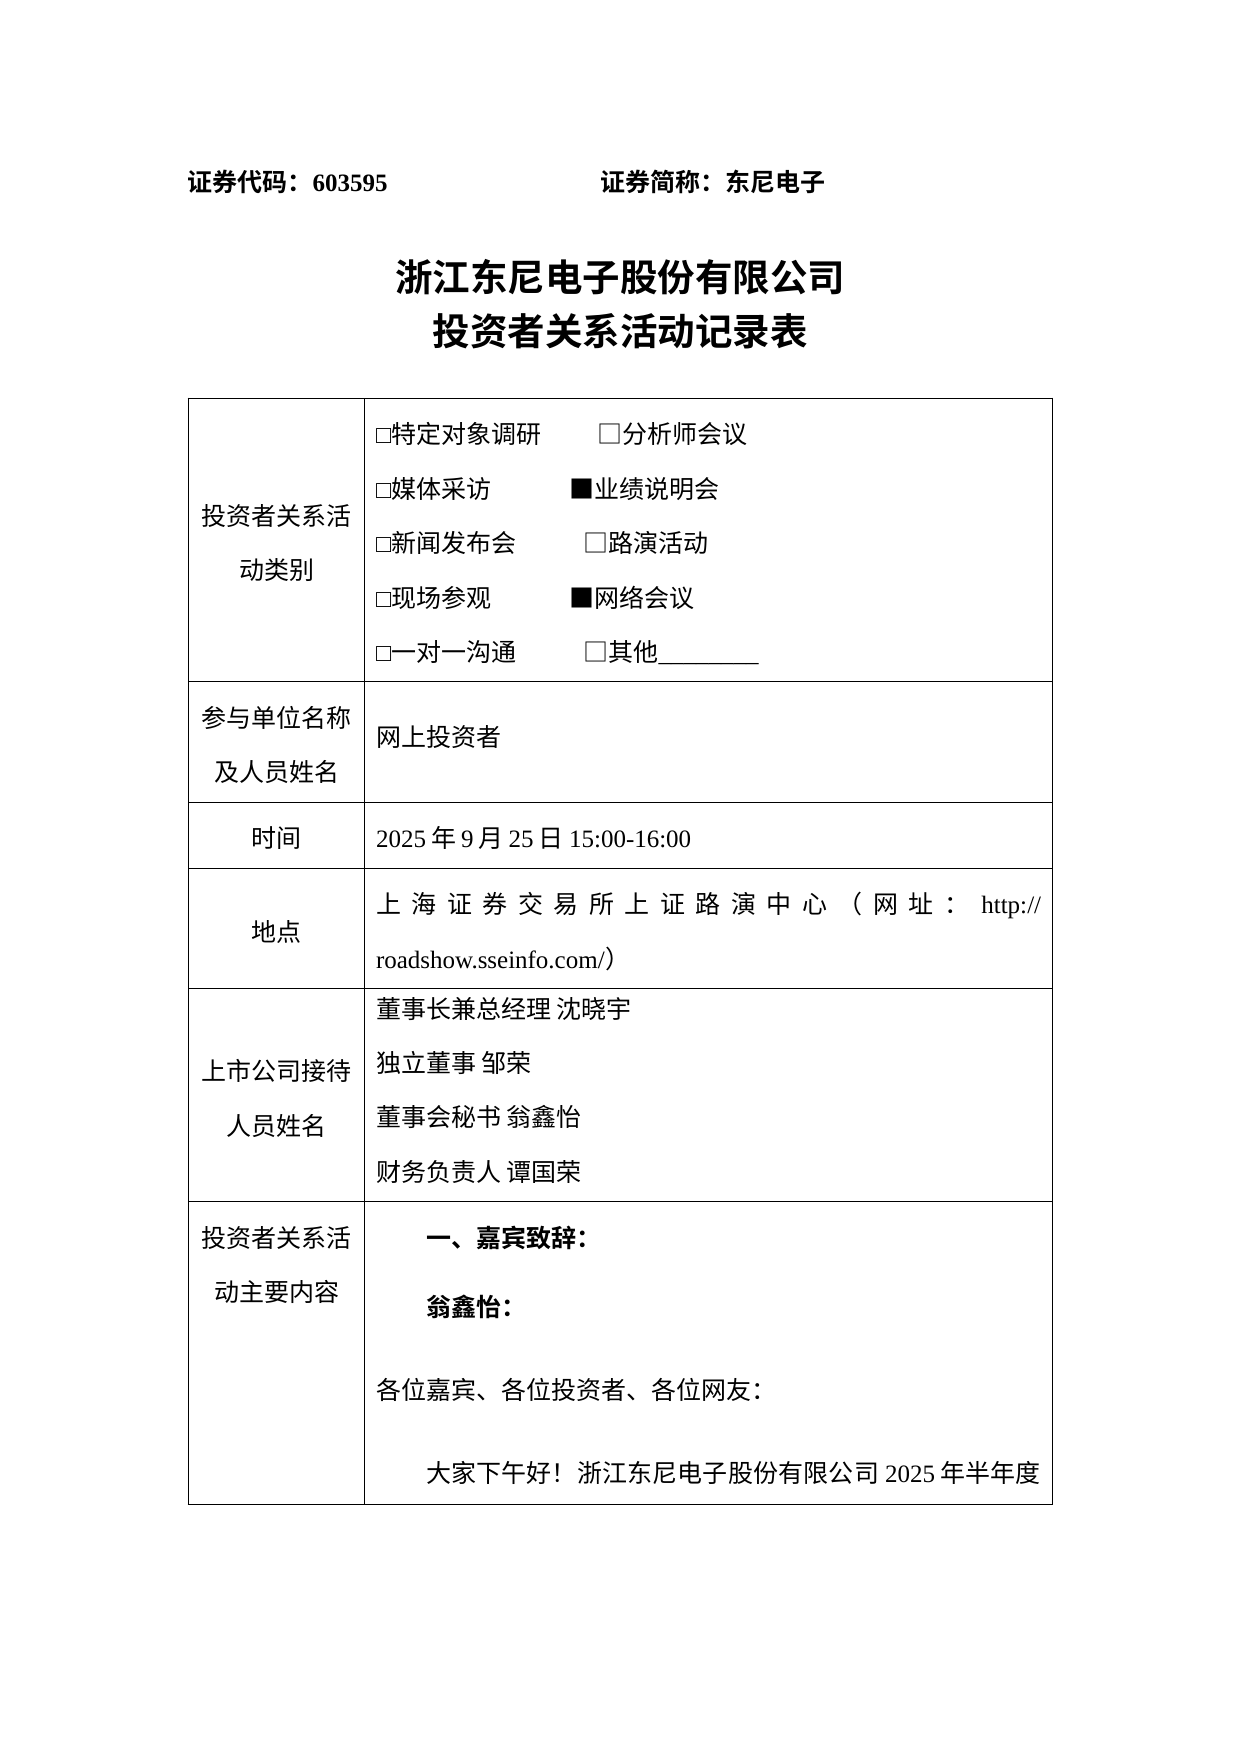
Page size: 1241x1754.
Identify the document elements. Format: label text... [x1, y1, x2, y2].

table_cell 网上投资者 [365, 682, 1052, 802]
table_cell 上海证券交易所上证路演中心（网址：http://roadshow.sseinfo.com/） [365, 869, 1052, 988]
table_cell 2025年9月25日 15:00-16:00 [365, 803, 1052, 868]
table_header 投资者关系活动类别 [189, 399, 364, 681]
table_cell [365, 1202, 1052, 1504]
table_cell 上市公司接待人员姓名 [189, 989, 364, 1201]
text 浙江东尼电子股份有限公司 [187, 261, 1053, 299]
table_cell 董事长兼总经理 沈晓宇 独立董事 邹荣 董事会秘书 翁鑫怡 财务负责人 谭国荣 [365, 989, 1052, 1201]
table_header □特定对象调研 □分析师会议 □媒体采访 ■业绩说明会 □新闻发布会 □路演活动 □现场参观 ■网络会议 □一对一沟通 □其他________ [365, 399, 1052, 681]
table_cell 地点 [189, 869, 364, 988]
table_cell 参与单位名称及人员姓名 [189, 682, 364, 802]
table_cell 时间 [189, 803, 364, 868]
table_cell 投资者关系活动主要内容 [189, 1202, 364, 1504]
text 投资者关系活动记录表 [187, 315, 1053, 353]
text 证券代码：603595 证券简称：东尼电子 [187, 162, 1053, 198]
